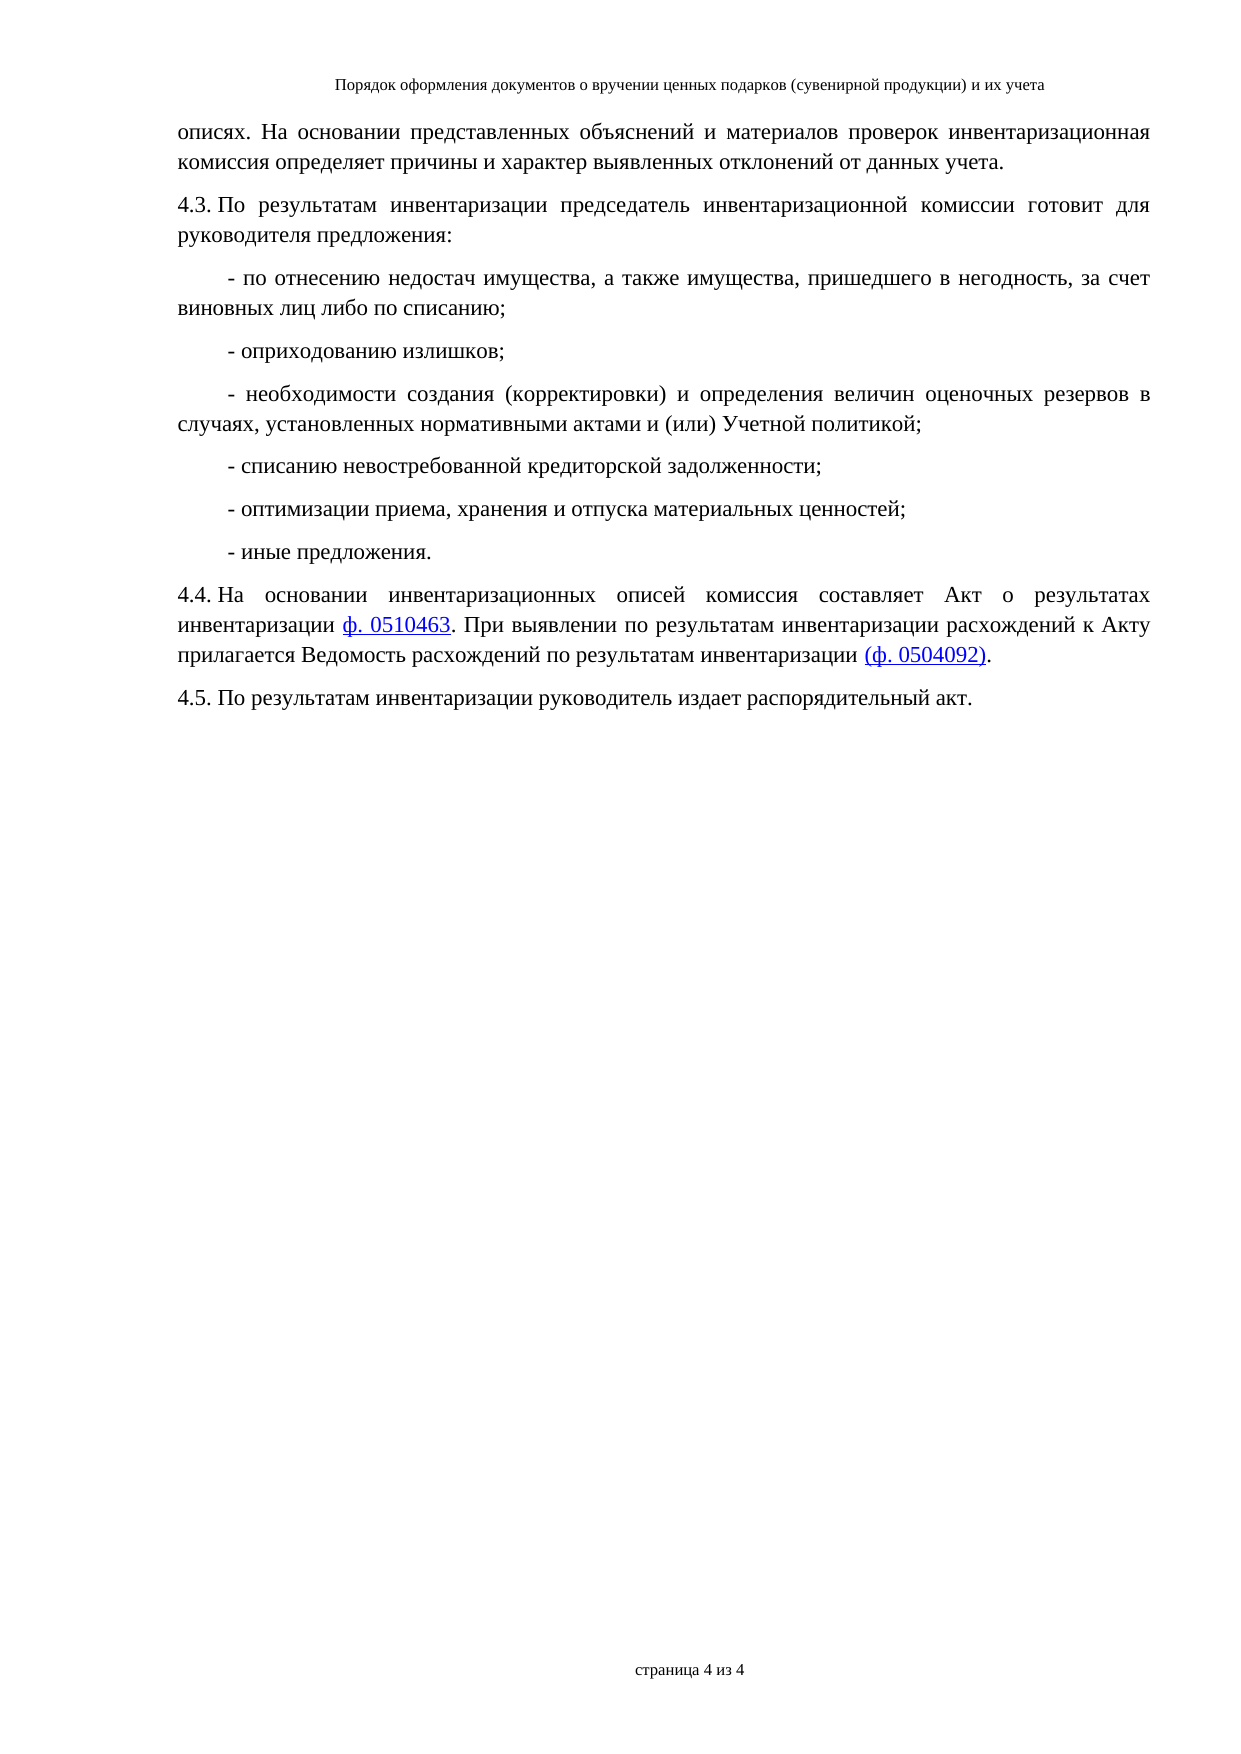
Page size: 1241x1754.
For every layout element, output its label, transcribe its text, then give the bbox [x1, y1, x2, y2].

text - списанию невостребованной кредиторской задолженности; [177, 452, 1152, 479]
subtitle По результатам инвентаризации председатель инвентаризационной комиссии готовит для руководителя предложения: [177, 191, 1152, 248]
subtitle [177, 118, 1152, 175]
text - необходимости создания (корректировки) и определения величин оценочных резервов в случаях, установленных нормативными актами и (или) Учетной политикой; [177, 379, 1152, 436]
text - оптимизации приема, хранения и отпуска материальных ценностей; [177, 495, 1152, 522]
subtitle На основании инвентаризационных описей комиссия составляет Акт о результатах инвентаризации ф. 0510463. При выявлении по результатам инвентаризации расхождений к Акту прилагается Ведомость расхождений по результатам инвентаризации (ф. 0504092). [177, 581, 1152, 667]
text - по отнесению недостач имущества, а также имущества, пришедшего в негодность, за счет виновных лиц либо по списанию; [177, 264, 1152, 321]
text - оприходованию излишков; [177, 337, 1152, 363]
text - иные предложения. [177, 538, 1152, 564]
subtitle По результатам инвентаризации руководитель издает распорядительный акт. [177, 684, 1152, 710]
